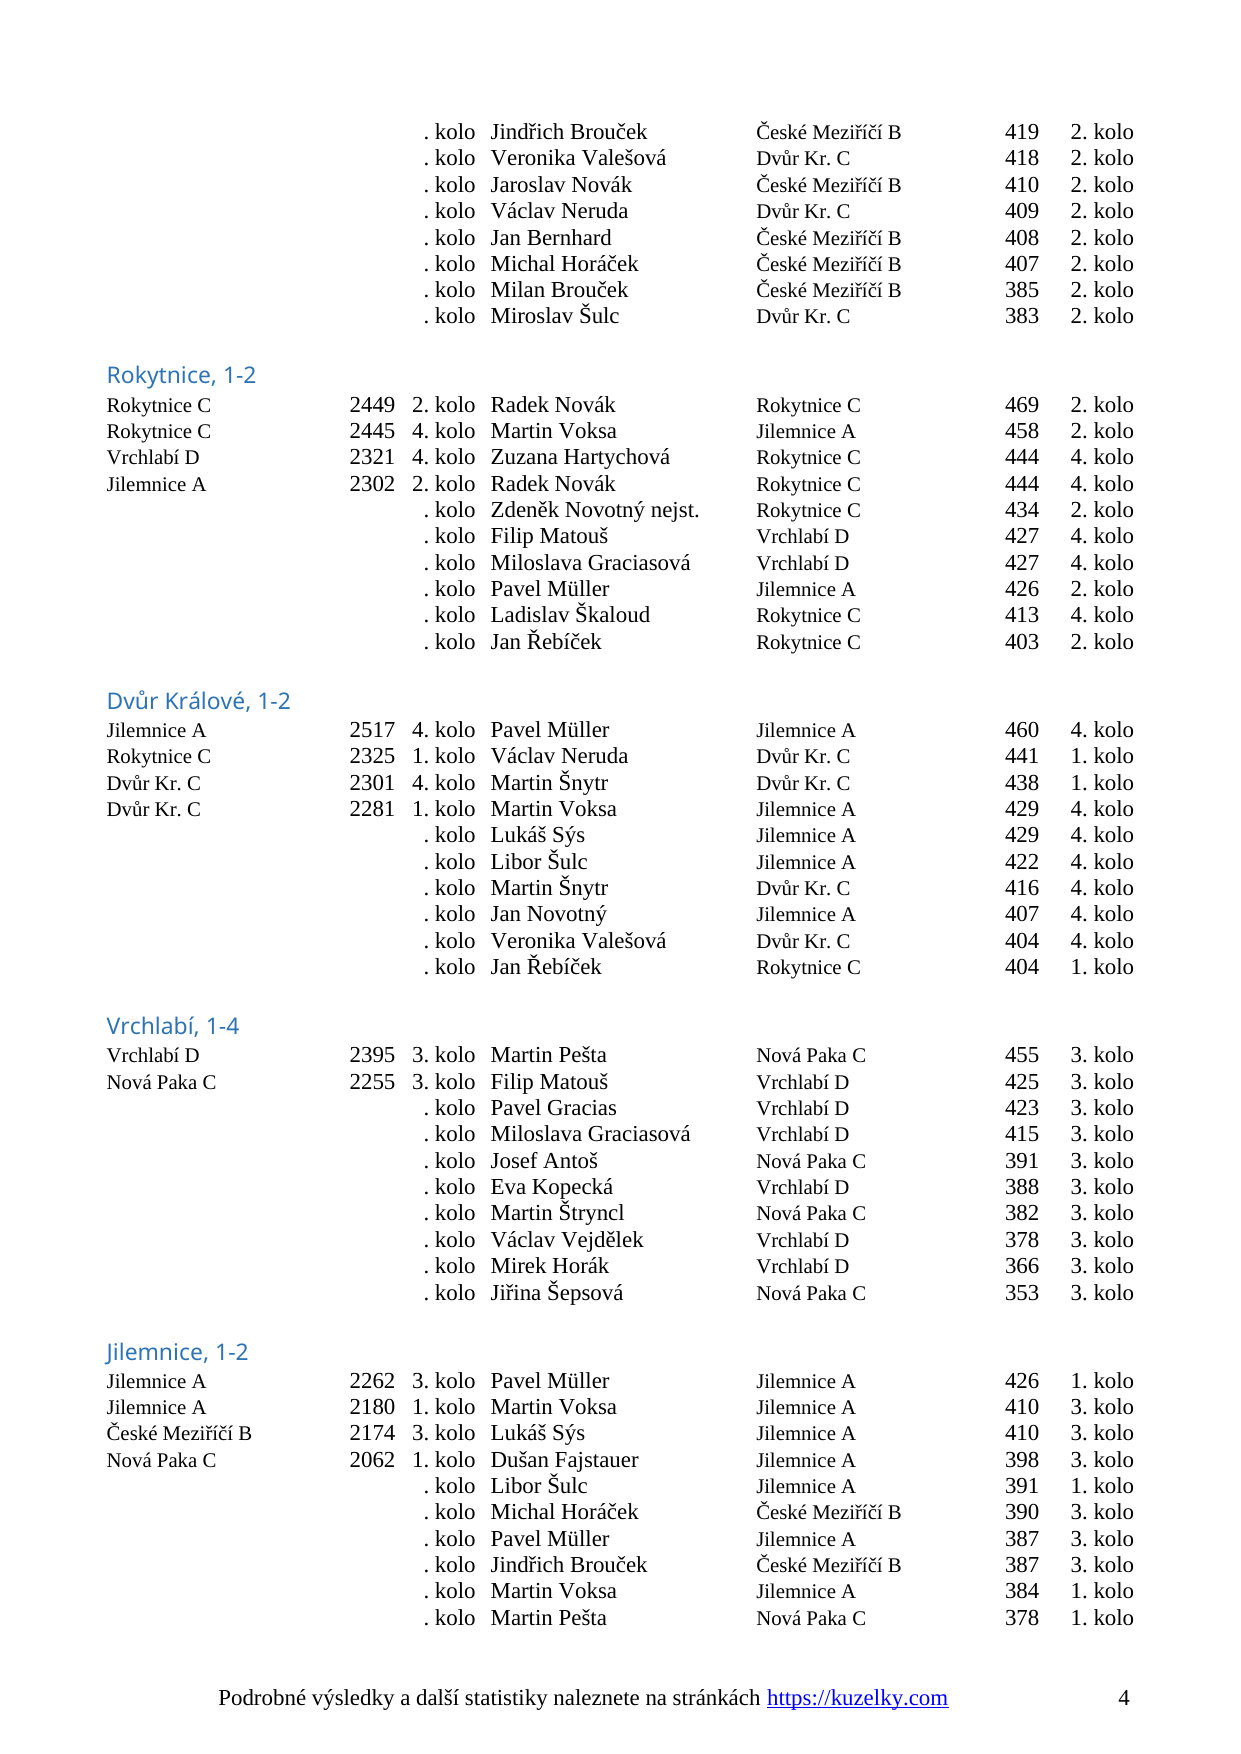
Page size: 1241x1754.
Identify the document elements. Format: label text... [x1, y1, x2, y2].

text Rokytnice C 2325 1. kolo Václav Neruda Dvůr Kr. C 441 1. kolo [106, 742, 1134, 769]
text . kolo Michal Horáček České Meziříčí B 390 3. kolo [106, 1498, 1134, 1525]
text . kolo Pavel Müller Jilemnice A 387 3. kolo [106, 1525, 1134, 1551]
text . kolo Milan Brouček České Meziříčí B 385 2. kolo [106, 276, 1134, 303]
text Vrchlabí D 2321 4. kolo Zuzana Hartychová Rokytnice C 444 4. kolo [106, 443, 1134, 470]
text Jilemnice A 2517 4. kolo Pavel Müller Jilemnice A 460 4. kolo [106, 716, 1134, 742]
text Jilemnice A 2262 3. kolo Pavel Müller Jilemnice A 426 1. kolo [106, 1367, 1134, 1393]
text . kolo Veronika Valešová Dvůr Kr. C 404 4. kolo [106, 927, 1134, 953]
subtitle Jilemnice, 1-2 [106, 1335, 1134, 1367]
text České Meziříčí B 2174 3. kolo Lukáš Sýs Jilemnice A 410 3. kolo [106, 1419, 1134, 1446]
text . kolo Martin Voksa Jilemnice A 384 1. kolo [106, 1577, 1134, 1604]
text . kolo Martin Pešta Nová Paka C 378 1. kolo [106, 1604, 1134, 1630]
text Rokytnice C 2445 4. kolo Martin Voksa Jilemnice A 458 2. kolo [106, 417, 1134, 443]
text . kolo Jiřina Šepsová Nová Paka C 353 3. kolo [106, 1278, 1134, 1305]
text . kolo Miroslav Šulc Dvůr Kr. C 383 2. kolo [106, 303, 1134, 329]
text Nová Paka C 2062 1. kolo Dušan Fajstauer Jilemnice A 398 3. kolo [106, 1446, 1134, 1472]
text . kolo Pavel Gracias Vrchlabí D 423 3. kolo [106, 1094, 1134, 1120]
text Rokytnice C 2449 2. kolo Radek Novák Rokytnice C 469 2. kolo [106, 391, 1134, 417]
text . kolo Václav Neruda Dvůr Kr. C 409 2. kolo [106, 197, 1134, 223]
text . kolo Václav Vejdělek Vrchlabí D 378 3. kolo [106, 1226, 1134, 1252]
text . kolo Martin Štryncl Nová Paka C 382 3. kolo [106, 1199, 1134, 1226]
text . kolo Miloslava Graciasová Vrchlabí D 415 3. kolo [106, 1120, 1134, 1147]
text Dvůr Kr. C 2301 4. kolo Martin Šnytr Dvůr Kr. C 438 1. kolo [106, 769, 1134, 795]
text . kolo Pavel Müller Jilemnice A 426 2. kolo [106, 575, 1134, 602]
text . kolo Jindřich Brouček České Meziříčí B 419 2. kolo [106, 118, 1134, 144]
subtitle Dvůr Králové, 1-2 [106, 685, 1134, 716]
text . kolo Jan Novotný Jilemnice A 407 4. kolo [106, 901, 1134, 927]
text . kolo Martin Šnytr Dvůr Kr. C 416 4. kolo [106, 874, 1134, 901]
text Jilemnice A 2302 2. kolo Radek Novák Rokytnice C 444 4. kolo [106, 470, 1134, 496]
text . kolo Jindřich Brouček České Meziříčí B 387 3. kolo [106, 1551, 1134, 1577]
text . kolo Libor Šulc Jilemnice A 391 1. kolo [106, 1472, 1134, 1498]
subtitle Rokytnice, 1-2 [106, 359, 1134, 391]
text . kolo Josef Antoš Nová Paka C 391 3. kolo [106, 1147, 1134, 1173]
text . kolo Jaroslav Novák České Meziříčí B 410 2. kolo [106, 171, 1134, 197]
text Vrchlabí D 2395 3. kolo Martin Pešta Nová Paka C 455 3. kolo [106, 1041, 1134, 1068]
text . kolo Eva Kopecká Vrchlabí D 388 3. kolo [106, 1173, 1134, 1199]
text Nová Paka C 2255 3. kolo Filip Matouš Vrchlabí D 425 3. kolo [106, 1068, 1134, 1094]
text Jilemnice A 2180 1. kolo Martin Voksa Jilemnice A 410 3. kolo [106, 1393, 1134, 1419]
text . kolo Veronika Valešová Dvůr Kr. C 418 2. kolo [106, 144, 1134, 171]
text . kolo Michal Horáček České Meziříčí B 407 2. kolo [106, 250, 1134, 276]
text . kolo Zdeněk Novotný nejst. Rokytnice C 434 2. kolo [106, 496, 1134, 522]
text . kolo Mirek Horák Vrchlabí D 366 3. kolo [106, 1252, 1134, 1278]
text Dvůr Kr. C 2281 1. kolo Martin Voksa Jilemnice A 429 4. kolo [106, 795, 1134, 821]
text . kolo Filip Matouš Vrchlabí D 427 4. kolo [106, 522, 1134, 549]
subtitle Vrchlabí, 1-4 [106, 1010, 1134, 1041]
text . kolo Lukáš Sýs Jilemnice A 429 4. kolo [106, 821, 1134, 848]
text . kolo Miloslava Graciasová Vrchlabí D 427 4. kolo [106, 549, 1134, 575]
text . kolo Jan Řebíček Rokytnice C 404 1. kolo [106, 953, 1134, 979]
text . kolo Jan Bernhard České Meziříčí B 408 2. kolo [106, 223, 1134, 250]
text . kolo Libor Šulc Jilemnice A 422 4. kolo [106, 848, 1134, 874]
text . kolo Ladislav Škaloud Rokytnice C 413 4. kolo [106, 602, 1134, 628]
text . kolo Jan Řebíček Rokytnice C 403 2. kolo [106, 628, 1134, 654]
